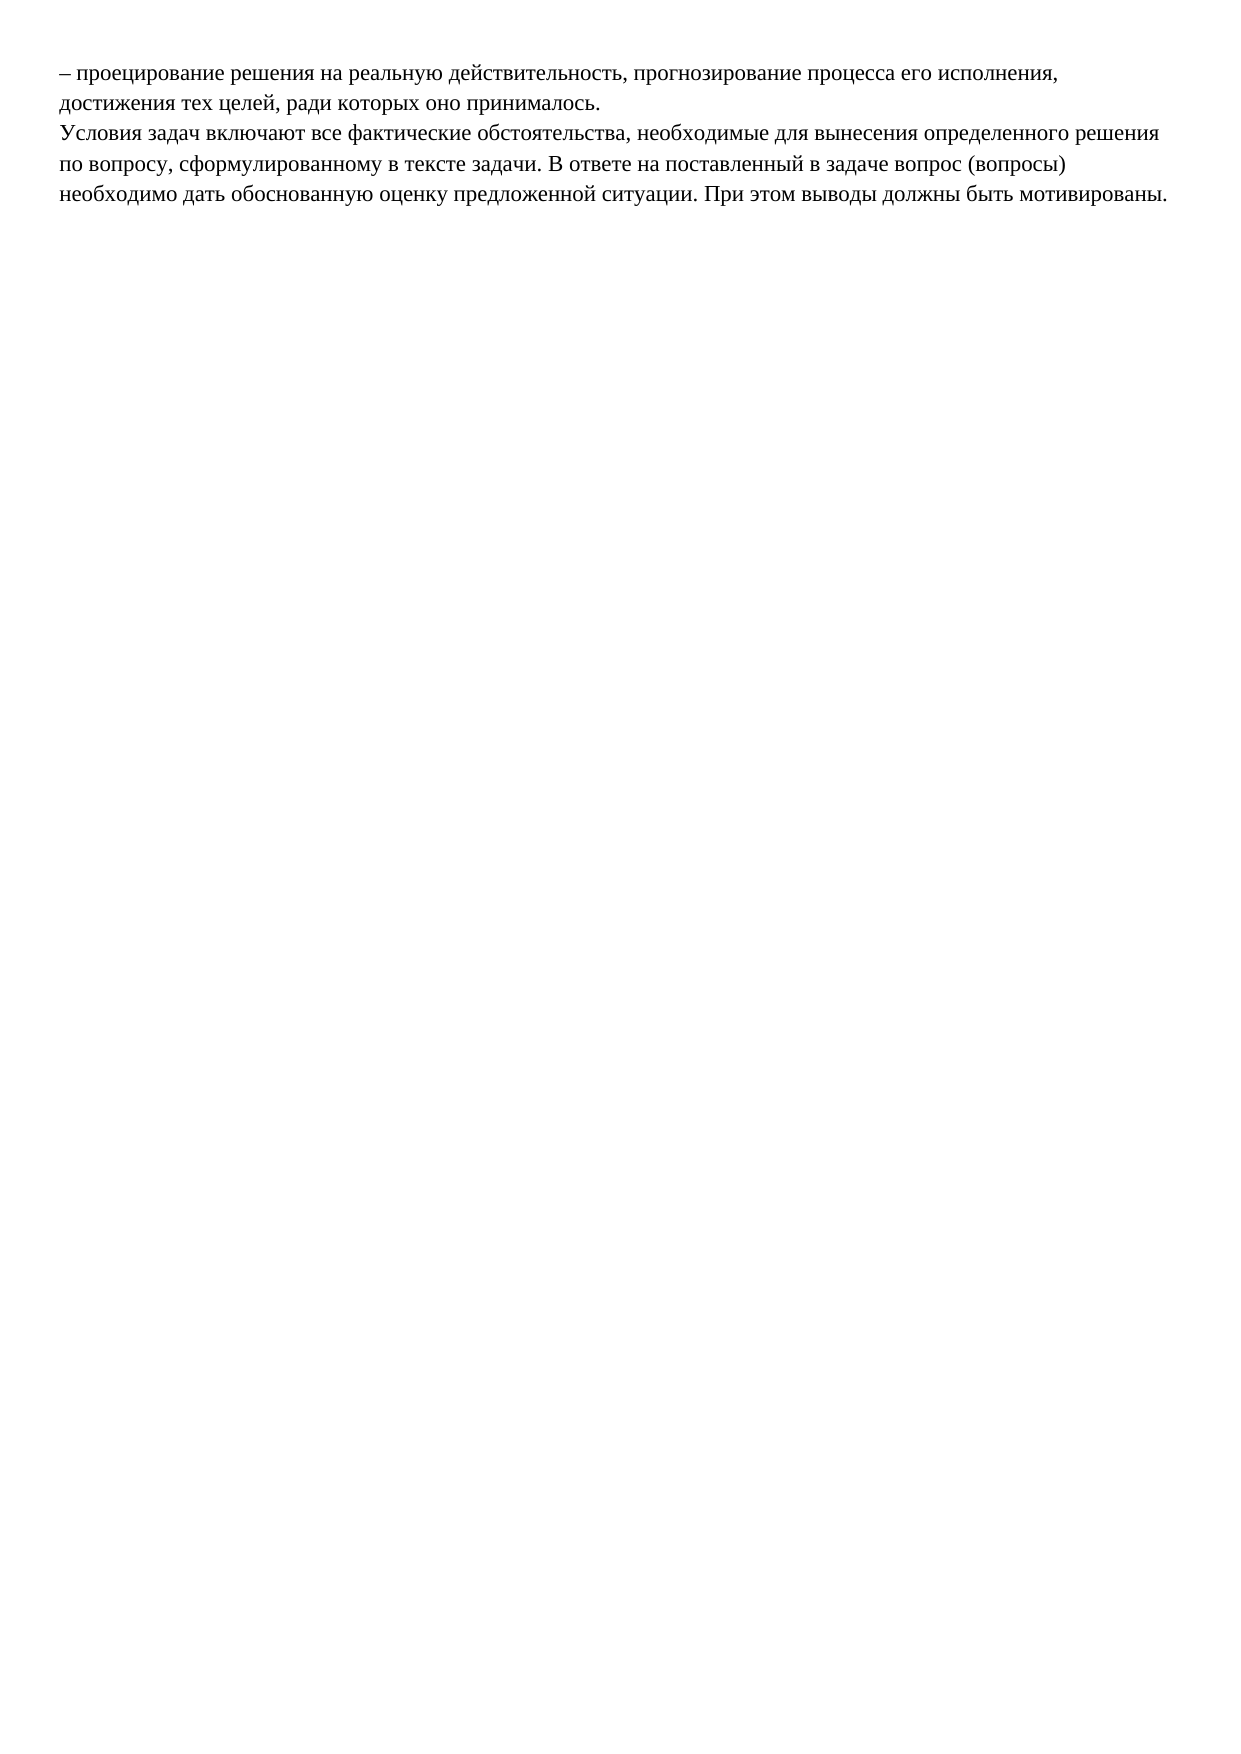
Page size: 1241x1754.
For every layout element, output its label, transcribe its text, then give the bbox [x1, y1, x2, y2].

text Условия задач включают все фактические обстоятельства, необходимые для вынесения определенного решения по вопросу, сформулированному в тексте задачи. В ответе на поставленный в задаче вопрос (вопросы) необходимо дать обоснованную оценку предложенной ситуации. При этом выводы должны быть мотивированы. [59, 119, 1181, 206]
text – проецирование решения на реальную действительность, прогнозирование процесса его исполнения, достижения тех целей, ради которых оно принималось. [59, 59, 1181, 116]
